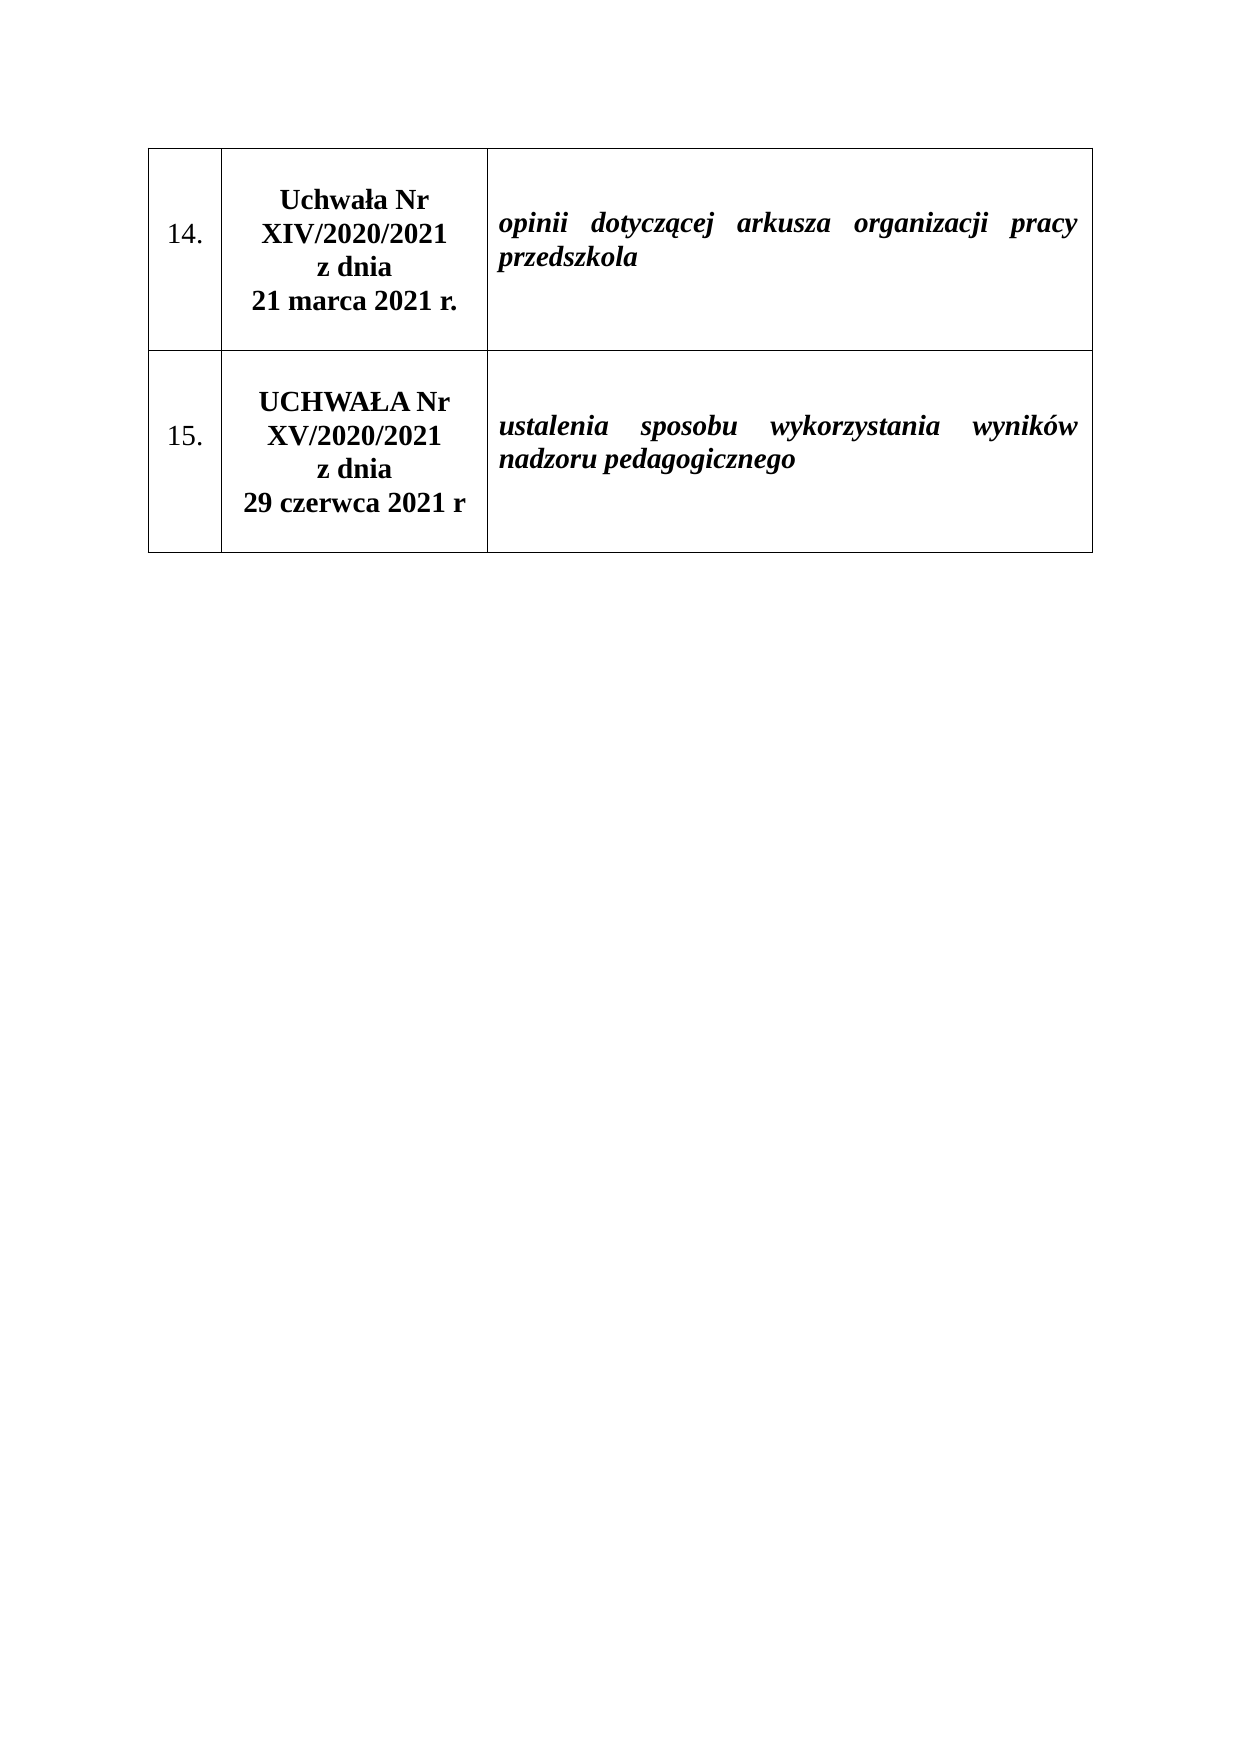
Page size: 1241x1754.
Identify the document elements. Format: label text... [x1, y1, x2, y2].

table_cell 14. [149, 149, 221, 350]
table_cell ustalenia sposobu wykorzystania wyników nadzoru pedagogicznego [488, 351, 1092, 552]
table_cell 15. [149, 351, 221, 552]
table_cell Uchwała Nr XIV/2020/2021 z dnia 21 marca 2021 r. [222, 149, 487, 350]
table_cell UCHWAŁA Nr XV/2020/2021 z dnia 29 czerwca 2021 r [222, 351, 487, 552]
table_cell opinii dotyczącej arkusza organizacji pracy przedszkola [488, 149, 1092, 350]
